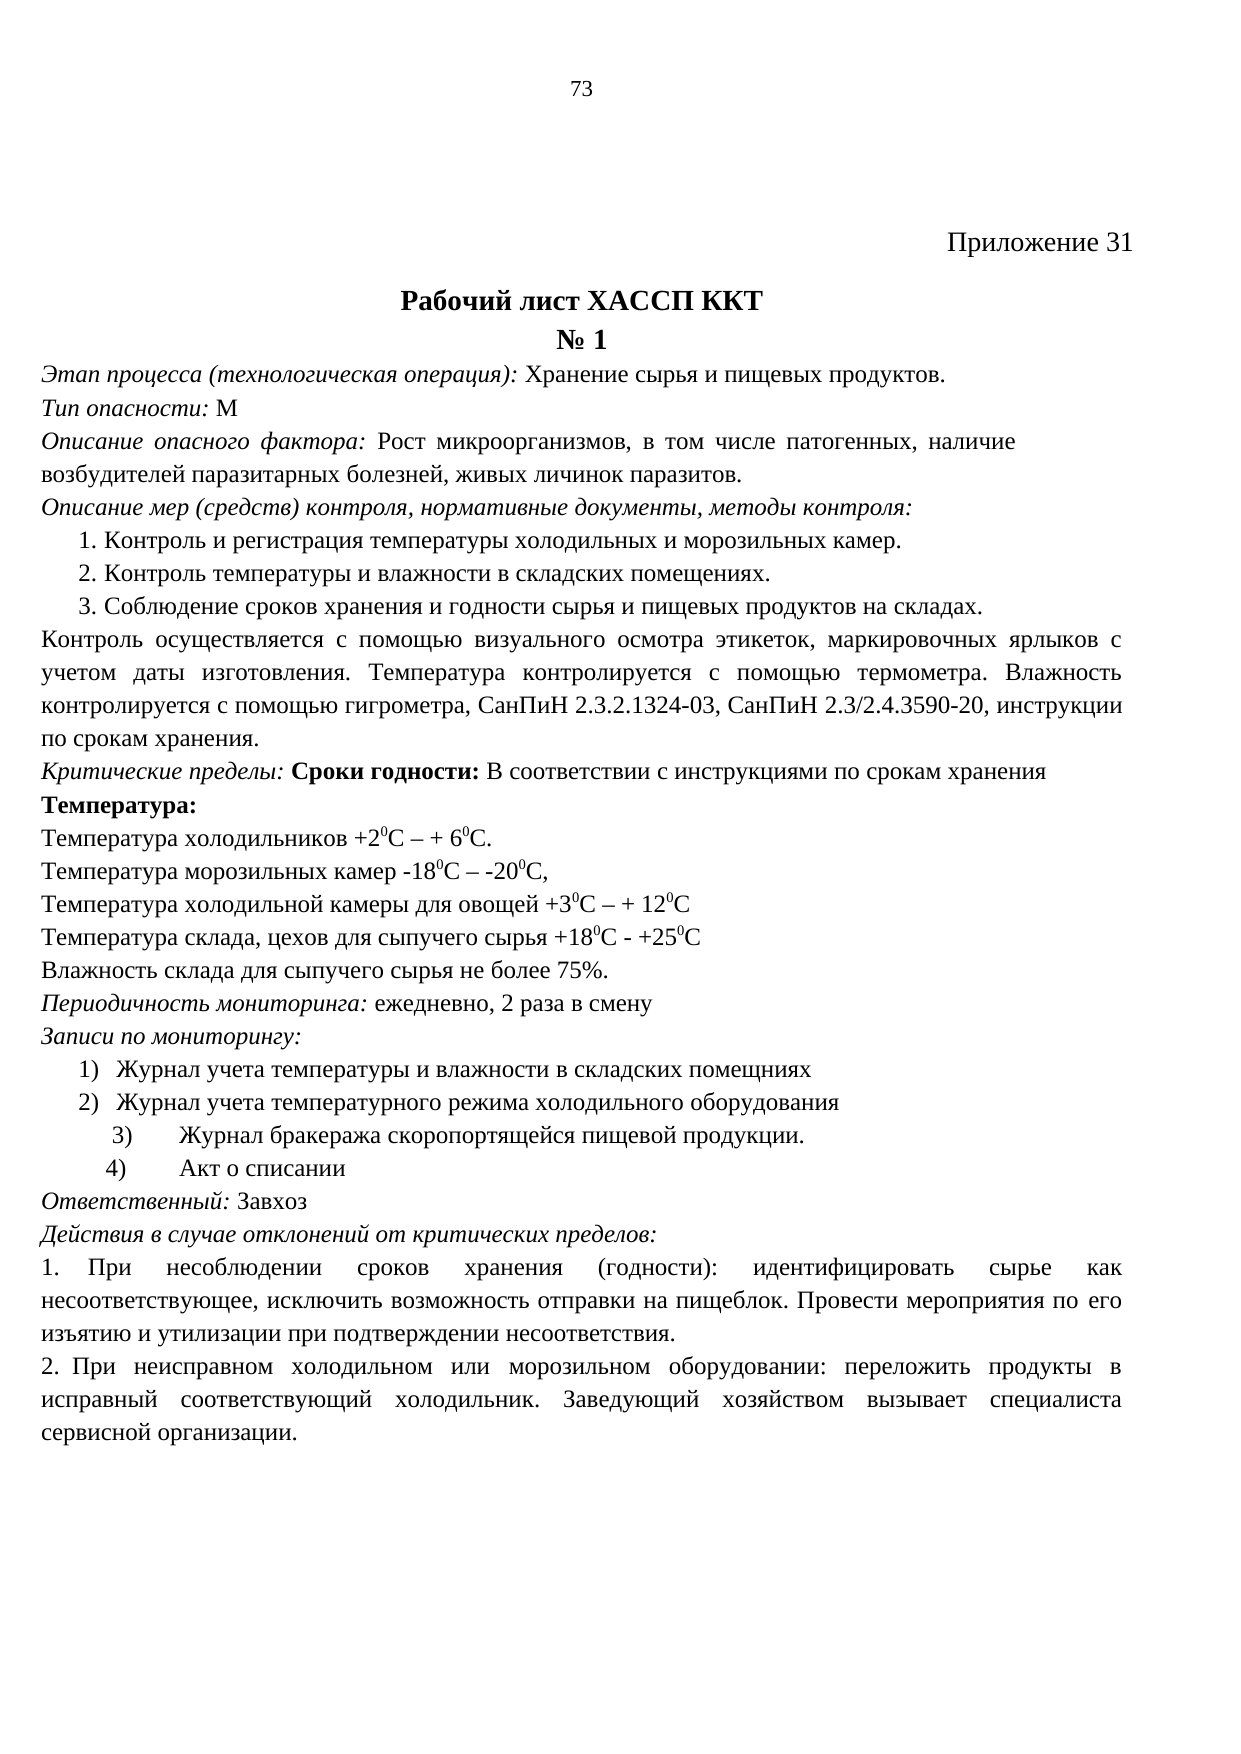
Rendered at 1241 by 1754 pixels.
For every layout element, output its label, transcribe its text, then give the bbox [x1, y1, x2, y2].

text Критические пределы: Сроки годности: В соответствии с инструкциями по срокам хранения [41, 756, 1134, 785]
list При неисправном холодильном или морозильном оборудовании: переложить продукты в исправный соответствующий холодильник. Заведующий хозяйством вызывает специалиста сервисной организации. [41, 1351, 1122, 1446]
text Периодичность мониторинга: ежедневно, 2 раза в смену [41, 988, 1134, 1017]
text Температура: [41, 790, 1134, 819]
list Контроль температуры и влажности в складских помещениях. [78, 558, 1134, 587]
list Журнал учета температуры и влажности в складских помещниях [78, 1054, 1134, 1083]
list Соблюдение сроков хранения и годности сырья и пищевых продуктов на складах. [78, 591, 1134, 620]
list Журнал бракеража скоропортящейся пищевой продукции. [112, 1120, 1134, 1149]
text Записи по мониторингу: [41, 1021, 1134, 1049]
list Журнал учета температурного режима холодильного оборудования [78, 1087, 1134, 1116]
text Этап процесса (технологическая операция): Хранение сырья и пищевых продуктов. [41, 360, 1134, 389]
text Температура холодильников +20С – + 60С. [41, 823, 1134, 851]
text Тип опасности: М [41, 393, 1134, 422]
text Приложение 31 [29, 225, 1134, 257]
text Температура холодильной камеры для овощей +30С – + 120С Температура склада, цехов для сыпучего сырья +180С - +250С Влажность склада для сыпучего сырья не более 75%. [41, 889, 753, 983]
subtitle Рабочий лист ХАССП ККТ № 1 [394, 283, 769, 355]
text Действия в случае отклонений от критических пределов: [41, 1219, 1134, 1248]
list Акт о списании [105, 1153, 1134, 1182]
text Контроль осуществляется с помощью визуального осмотра этикеток, маркировочных ярлыков с учетом даты изготовления. Температура контролируется с помощью термометра. Влажность контролируется с помощью гигрометра, СанПиН 2.3.2.1324-03, СанПиН 2.3/2.4.3590-20, инструкции по срокам хранения. [41, 624, 1123, 752]
text Ответственный: Завхоз [41, 1186, 1134, 1215]
text Описание опасного фактора: Рост микроорганизмов, в том числе патогенных, наличие возбудителей паразитарных болезней, живых личинок паразитов. [41, 426, 1134, 488]
list При несоблюдении сроков хранения (годности): идентифицировать сырье как несоответствующее, исключить возможность отправки на пищеблок. Провести мероприятия по его изъятию и утилизации при подтверждении несоответствия. [41, 1252, 1122, 1347]
text Температура морозильных камер -180С – -200С, [41, 856, 1134, 884]
text Описание мер (средств) контроля, нормативные документы, методы контроля: [41, 492, 1134, 521]
list Контроль и регистрация температуры холодильных и морозильных камер. [78, 525, 1134, 554]
